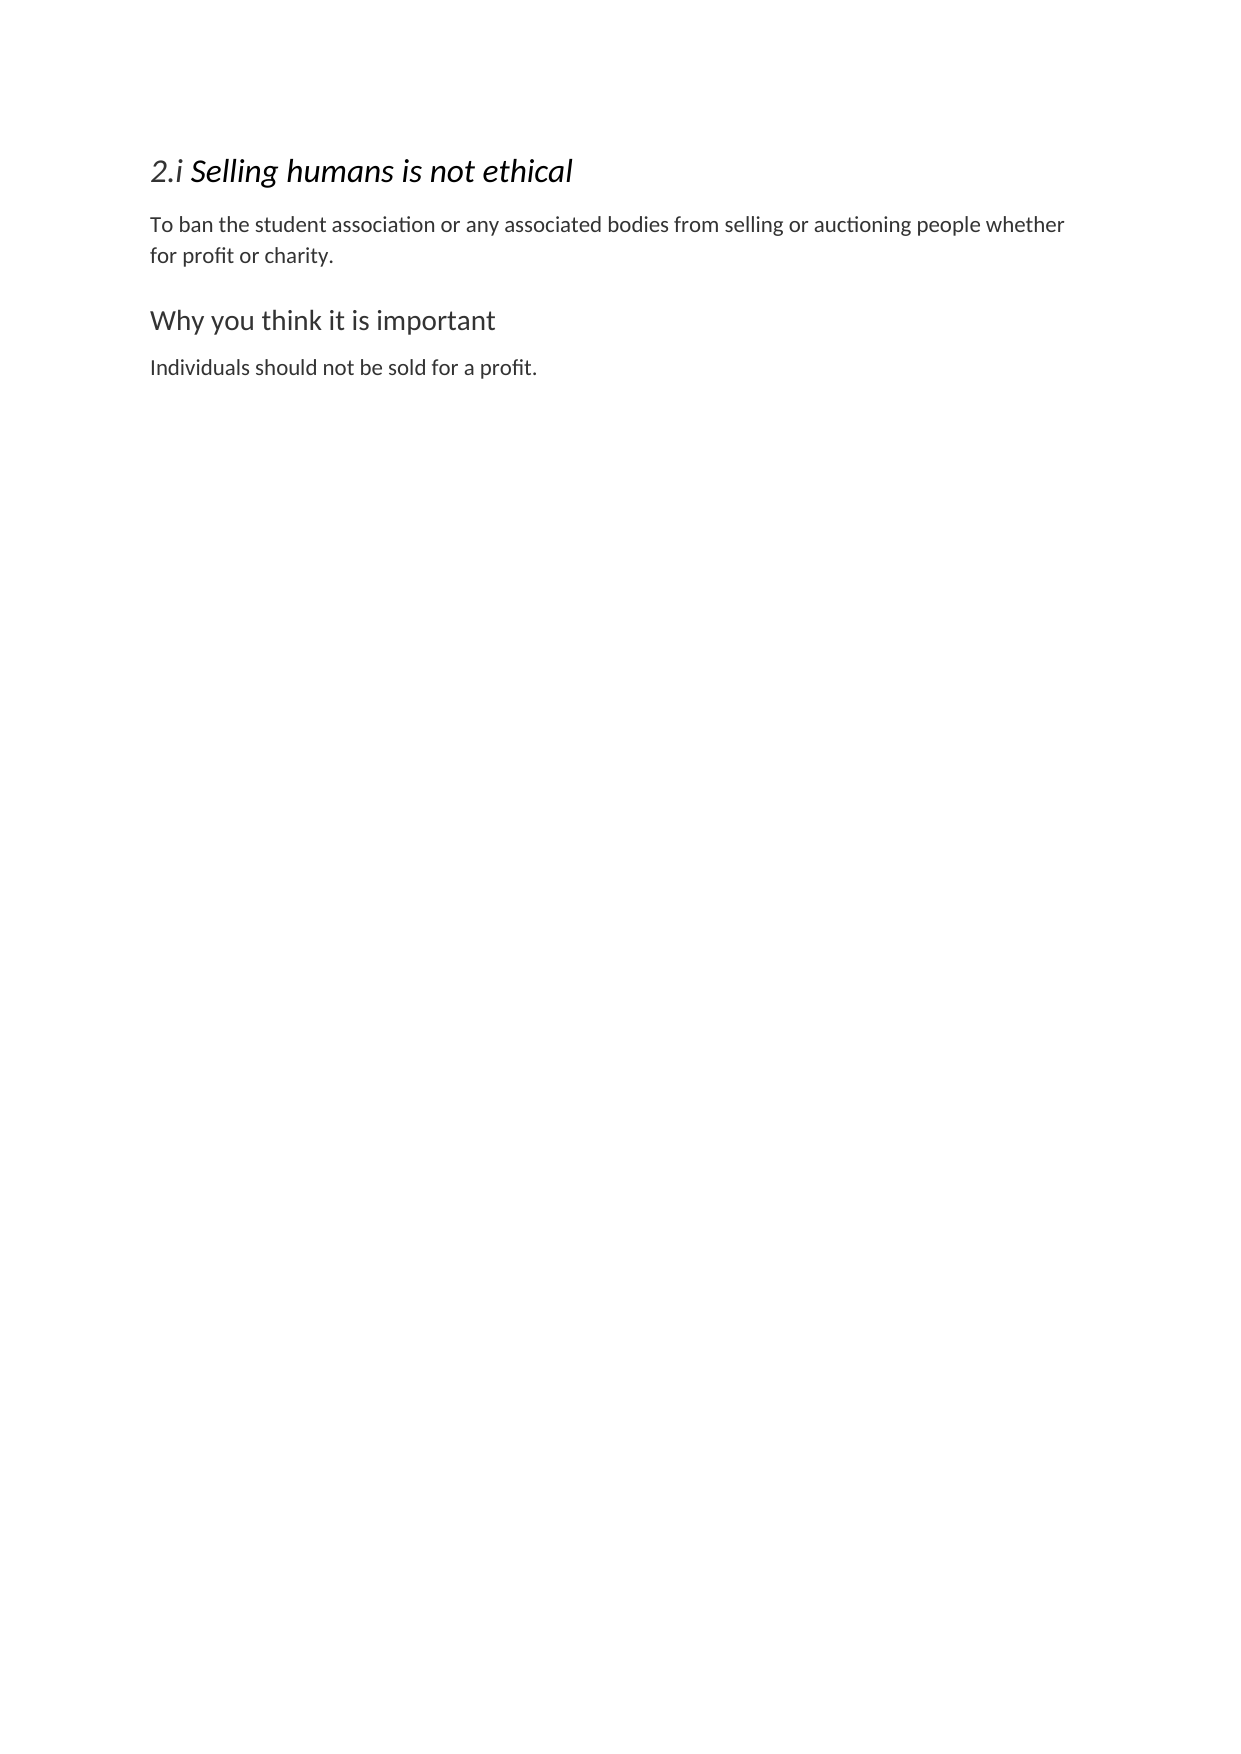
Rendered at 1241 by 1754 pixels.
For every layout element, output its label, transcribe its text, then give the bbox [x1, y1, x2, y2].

text 2.i Selling humans is not ethical [150, 150, 1090, 191]
text Individuals should not be sold for a profit. [150, 353, 1090, 382]
text To ban the student association or any associated bodies from selling or auctioning people whether for profit or charity. [150, 211, 1090, 269]
subtitle Why you think it is important [150, 302, 1090, 338]
